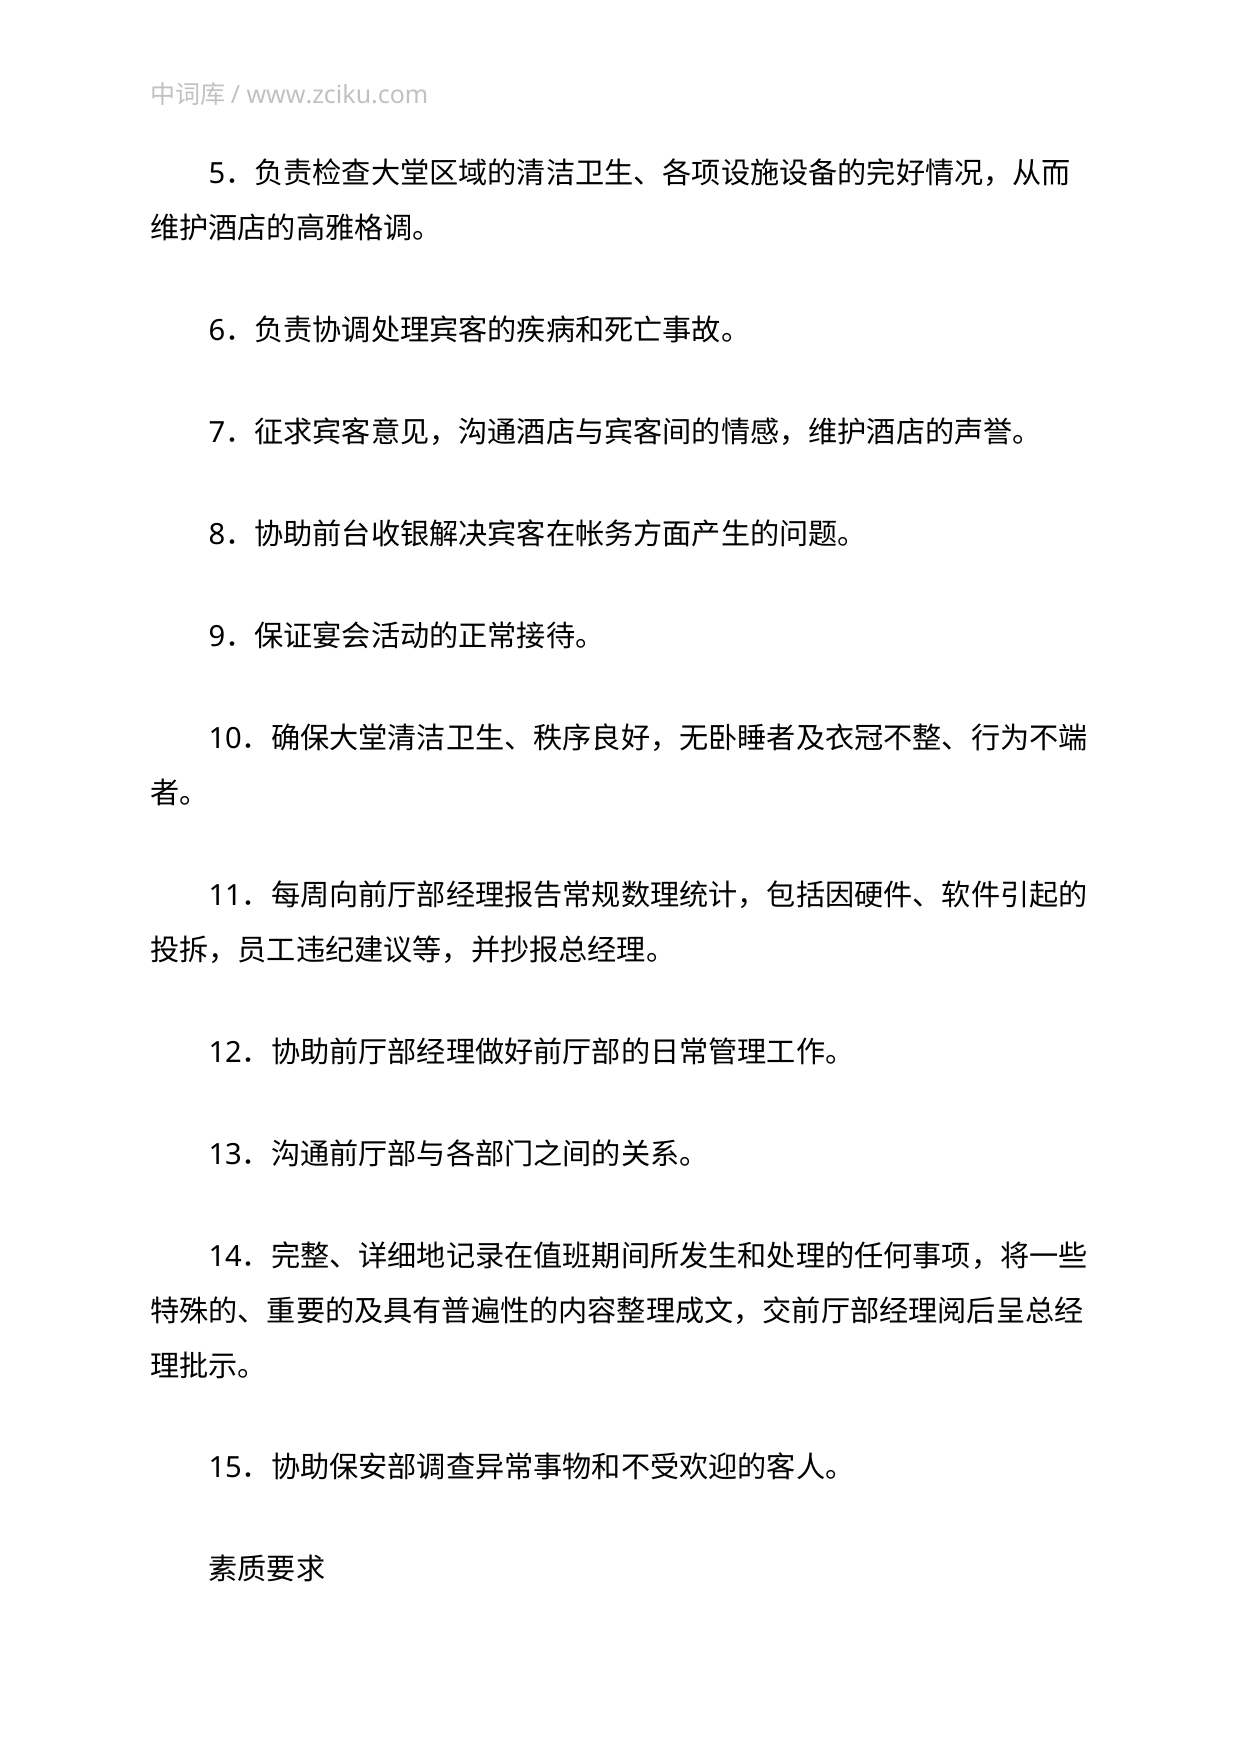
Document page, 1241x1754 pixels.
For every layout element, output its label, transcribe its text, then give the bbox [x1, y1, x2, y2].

text 15．协助保安部调查异常事物和不受欢迎的客人。 [150, 1444, 1090, 1486]
text 12．协助前厅部经理做好前厅部的日常管理工作。 [150, 1028, 1090, 1071]
text 14．完整、详细地记录在值班期间所发生和处理的任何事项，将一些特殊的、重要的及具有普遍性的内容整理成文，交前厅部经理阅后呈总经理批示。 [150, 1232, 1090, 1384]
text 5．负责检查大堂区域的清洁卫生、各项设施设备的完好情况，从而维护酒店的高雅格调。 [150, 150, 1090, 247]
text 13．沟通前厅部与各部门之间的关系。 [150, 1130, 1090, 1173]
text 10．确保大堂清洁卫生、秩序良好，无卧睡者及衣冠不整、行为不端者。 [150, 715, 1090, 812]
text 11．每周向前厅部经理报告常规数理统计，包括因硬件、软件引起的投拆，员工违纪建议等，并抄报总经理。 [150, 871, 1090, 969]
text 9．保证宴会活动的正常接待。 [150, 613, 1090, 655]
text 素质要求 [150, 1546, 1090, 1588]
text 8．协助前台收银解决宾客在帐务方面产生的问题。 [150, 511, 1090, 553]
text 7．征求宾客意见，沟通酒店与宾客间的情感，维护酒店的声誉。 [150, 409, 1090, 451]
text 6．负责协调处理宾客的疾病和死亡事故。 [150, 307, 1090, 349]
